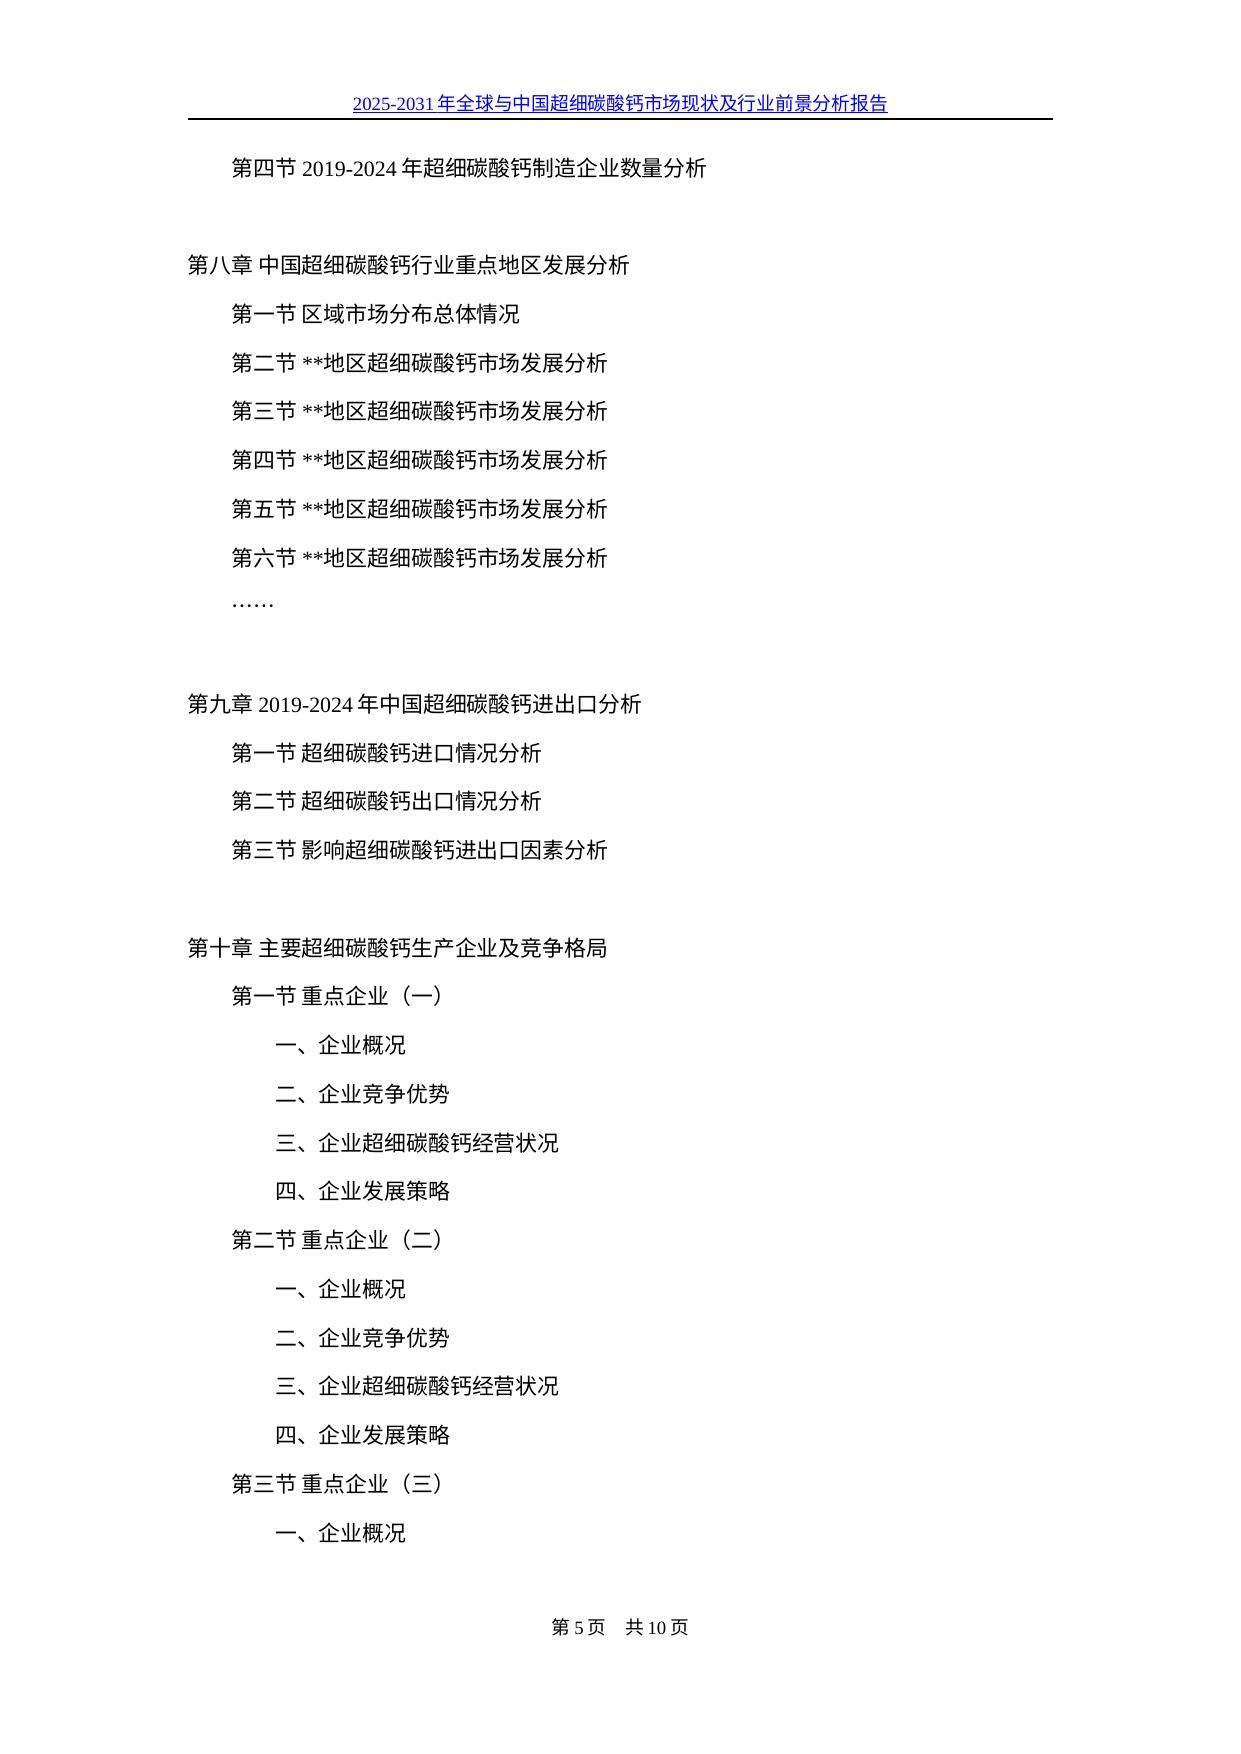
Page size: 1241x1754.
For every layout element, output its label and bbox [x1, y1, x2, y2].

text [187, 150, 1053, 1548]
